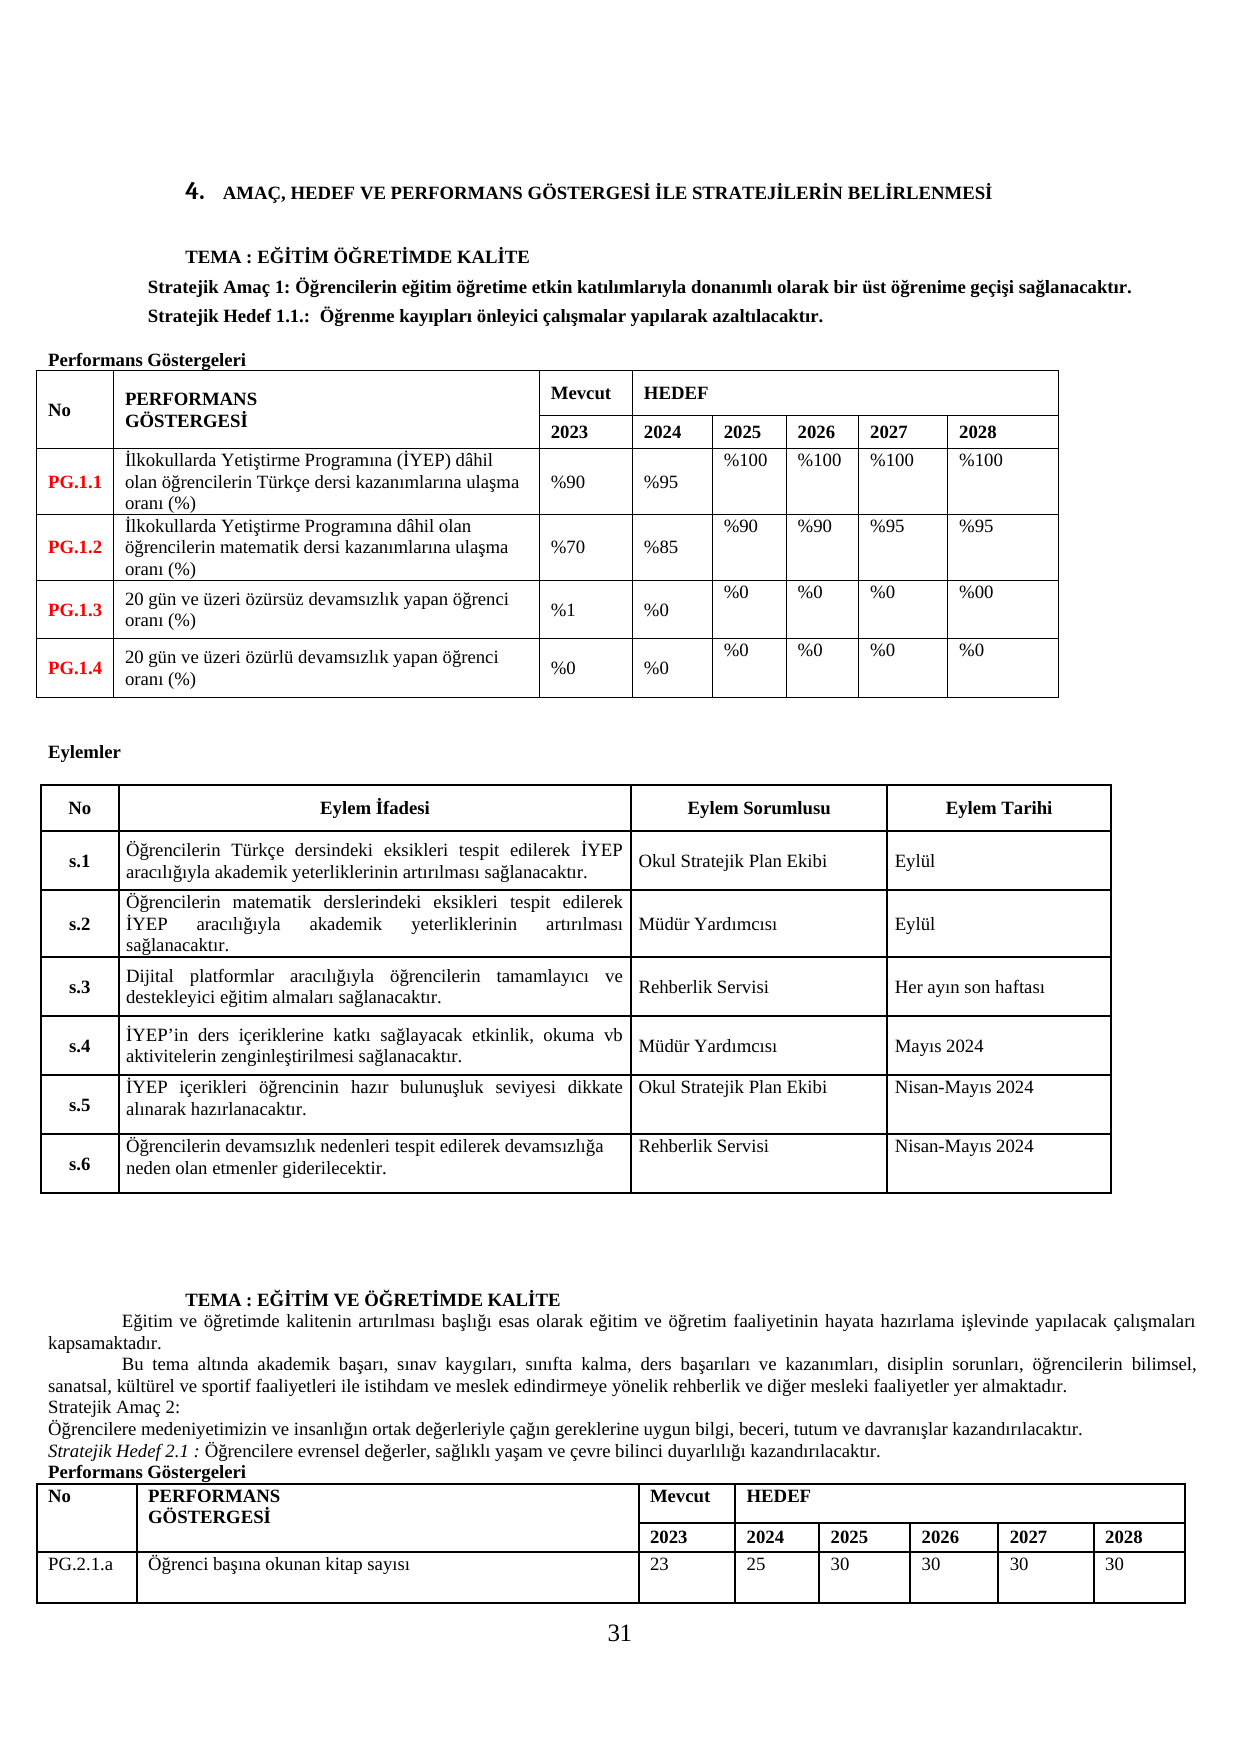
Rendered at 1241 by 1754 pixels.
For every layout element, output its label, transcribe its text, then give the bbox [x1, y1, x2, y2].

table_cell %95 [859, 515, 947, 579]
table_cell 2023 [640, 1524, 734, 1551]
table_cell %85 [633, 515, 712, 579]
table_cell 25 [736, 1553, 818, 1602]
table_header PERFORMANS GÖSTERGESİ [138, 1485, 638, 1551]
table_cell 20 gün ve üzeri özürsüz devamsızlık yapan öğrenci oranı (%) [114, 581, 539, 638]
text Performans Göstergeleri [48, 348, 1198, 370]
subtitle TEMA : EĞİTİM ÖĞRETİMDE KALİTE [185, 246, 1198, 268]
table_cell 2026 [787, 416, 858, 448]
table_cell 2027 [859, 416, 947, 448]
table_cell %70 [540, 515, 632, 579]
table_cell %95 [948, 515, 1058, 579]
table_header PERFORMANS GÖSTERGESİ [114, 371, 539, 448]
table_cell 2027 [999, 1524, 1093, 1551]
table_cell %0 [713, 581, 786, 638]
table_cell Öğrencilerin devamsızlık nedenleri tespit edilerek devamsızlığa neden olan etmenler giderilecektir. [120, 1135, 630, 1192]
table_cell %100 [787, 449, 858, 514]
subtitle Stratejik Amaç 1: Öğrencilerin eğitim öğretime etkin katılımlarıyla donanımlı olarak bir üst öğrenime geçişi sağlanacaktır. [148, 276, 1198, 297]
text Eylemler [48, 741, 1198, 762]
table_cell Öğrencilerin matematik derslerindeki eksikleri tespit edilerek İYEP aracılığıyla akademik yeterliklerinin artırılması sağlanacaktır. [120, 891, 630, 956]
table_cell %0 [948, 639, 1058, 697]
table_cell PG.1.4 [37, 639, 113, 697]
table_cell 2024 [736, 1524, 818, 1551]
table_cell Okul Stratejik Plan Ekibi [632, 1076, 886, 1133]
table_header Mevcut [540, 371, 632, 415]
table_cell Müdür Yardımcısı [632, 1017, 886, 1074]
table_cell Müdür Yardımcısı [632, 891, 886, 956]
table_cell Nisan-Mayıs 2024 [888, 1076, 1110, 1133]
table_header HEDEF [736, 1485, 1184, 1522]
table_cell 2028 [1095, 1524, 1184, 1551]
table_cell s.6 [42, 1135, 118, 1192]
table_cell Rehberlik Servisi [632, 1135, 886, 1192]
table_cell %90 [787, 515, 858, 579]
table_cell %0 [540, 639, 632, 697]
table_cell İlkokullarda Yetiştirme Programına (İYEP) dâhil olan öğrencilerin Türkçe dersi kazanımlarına ulaşma oranı (%) [114, 449, 539, 514]
table_cell 30 [820, 1553, 909, 1602]
table_cell Öğrenci başına okunan kitap sayısı [138, 1553, 638, 1602]
table_cell 30 [999, 1553, 1093, 1602]
table_cell %0 [713, 639, 786, 697]
table_cell 30 [911, 1553, 997, 1602]
text Stratejik Hedef 2.1 : Öğrencilere evrensel değerler, sağlıklı yaşam ve çevre bilinci duyarlılığı kazandırılacaktır. [48, 1439, 1198, 1461]
table_cell 2025 [820, 1524, 909, 1551]
text Eğitim ve öğretimde kalitenin artırılması başlığı esas olarak eğitim ve öğretim faaliyetinin hayata hazırlama işlevinde yapılacak çalışmaları kapsamaktadır. [48, 1310, 1198, 1353]
table_cell 2025 [713, 416, 786, 448]
table_cell %0 [859, 639, 947, 697]
table_cell %90 [540, 449, 632, 514]
subtitle AMAÇ, HEDEF VE PERFORMANS GÖSTERGESİ İLE STRATEJİLERİN BELİRLENMESİ [185, 177, 1054, 206]
table_cell %1 [540, 581, 632, 638]
table_cell 2026 [911, 1524, 997, 1551]
table_header HEDEF [633, 371, 1058, 415]
table_cell %0 [633, 581, 712, 638]
table_cell 20 gün ve üzeri özürlü devamsızlık yapan öğrenci oranı (%) [114, 639, 539, 697]
text Performans Göstergeleri [48, 1461, 1198, 1483]
subtitle TEMA : EĞİTİM VE ÖĞRETİMDE KALİTE [185, 1288, 1198, 1310]
table_cell 30 [1095, 1553, 1184, 1602]
table_cell %0 [787, 581, 858, 638]
table_cell Öğrencilerin Türkçe dersindeki eksikleri tespit edilerek İYEP aracılığıyla akademik yeterliklerinin artırılması sağlanacaktır. [120, 832, 630, 889]
text Bu tema altında akademik başarı, sınav kaygıları, sınıfta kalma, ders başarıları ve kazanımları, disiplin sorunları, öğrencilerin bilimsel, sanatsal, kültürel ve sportif faaliyetleri ile istihdam ve meslek edindirmeye yönelik rehberlik ve diğer mesleki faaliyetler yer almaktadır. [48, 1353, 1198, 1396]
table_cell PG.1.3 [37, 581, 113, 638]
table_cell Eylül [888, 832, 1110, 889]
table_cell %00 [948, 581, 1058, 638]
table_cell PG.1.2 [37, 515, 113, 579]
table_cell s.2 [42, 891, 118, 956]
table_cell Okul Stratejik Plan Ekibi [632, 832, 886, 889]
table_cell %95 [633, 449, 712, 514]
text Stratejik Amaç 2: [48, 1396, 1198, 1418]
text Öğrencilere medeniyetimizin ve insanlığın ortak değerleriyle çağın gereklerine uygun bilgi, beceri, tutum ve davranışlar kazandırılacaktır. [48, 1418, 1198, 1439]
table_cell %0 [633, 639, 712, 697]
table_cell Nisan-Mayıs 2024 [888, 1135, 1110, 1192]
table_cell 2024 [633, 416, 712, 448]
table_cell İlkokullarda Yetiştirme Programına dâhil olan öğrencilerin matematik dersi kazanımlarına ulaşma oranı (%) [114, 515, 539, 579]
table_header Eylem İfadesi [120, 786, 630, 830]
table_cell %100 [948, 449, 1058, 514]
table_header Eylem Sorumlusu [632, 786, 886, 830]
table_cell s.3 [42, 958, 118, 1015]
table_cell PG.1.1 [37, 449, 113, 514]
table_header Eylem Tarihi [888, 786, 1110, 830]
table_cell %0 [859, 581, 947, 638]
table_cell Eylül [888, 891, 1110, 956]
table_cell Rehberlik Servisi [632, 958, 886, 1015]
table_cell %0 [787, 639, 858, 697]
table_header No [38, 1485, 136, 1551]
table_cell %100 [713, 449, 786, 514]
table_cell Her ayın son haftası [888, 958, 1110, 1015]
table_header No [42, 786, 118, 830]
table_cell %100 [859, 449, 947, 514]
table_cell s.4 [42, 1017, 118, 1074]
table_cell s.5 [42, 1076, 118, 1133]
table_cell 2028 [948, 416, 1058, 448]
table_cell PG.2.1.a [38, 1553, 136, 1602]
table_cell Dijital platformlar aracılığıyla öğrencilerin tamamlayıcı ve destekleyici eğitim almaları sağlanacaktır. [120, 958, 630, 1015]
table_header No [37, 371, 113, 448]
table_header Mevcut [640, 1485, 734, 1522]
table_cell %90 [713, 515, 786, 579]
table_cell Mayıs 2024 [888, 1017, 1110, 1074]
table_cell s.1 [42, 832, 118, 889]
table_cell İYEP’in ders içeriklerine katkı sağlayacak etkinlik, okuma vb aktivitelerin zenginleştirilmesi sağlanacaktır. [120, 1017, 630, 1074]
table_cell İYEP içerikleri öğrencinin hazır bulunuşluk seviyesi dikkate alınarak hazırlanacaktır. [120, 1076, 630, 1133]
table_cell 2023 [540, 416, 632, 448]
subtitle Stratejik Hedef 1.1.: Öğrenme kayıpları önleyici çalışmalar yapılarak azaltılacaktır. [148, 305, 1198, 327]
table_cell 23 [640, 1553, 734, 1602]
